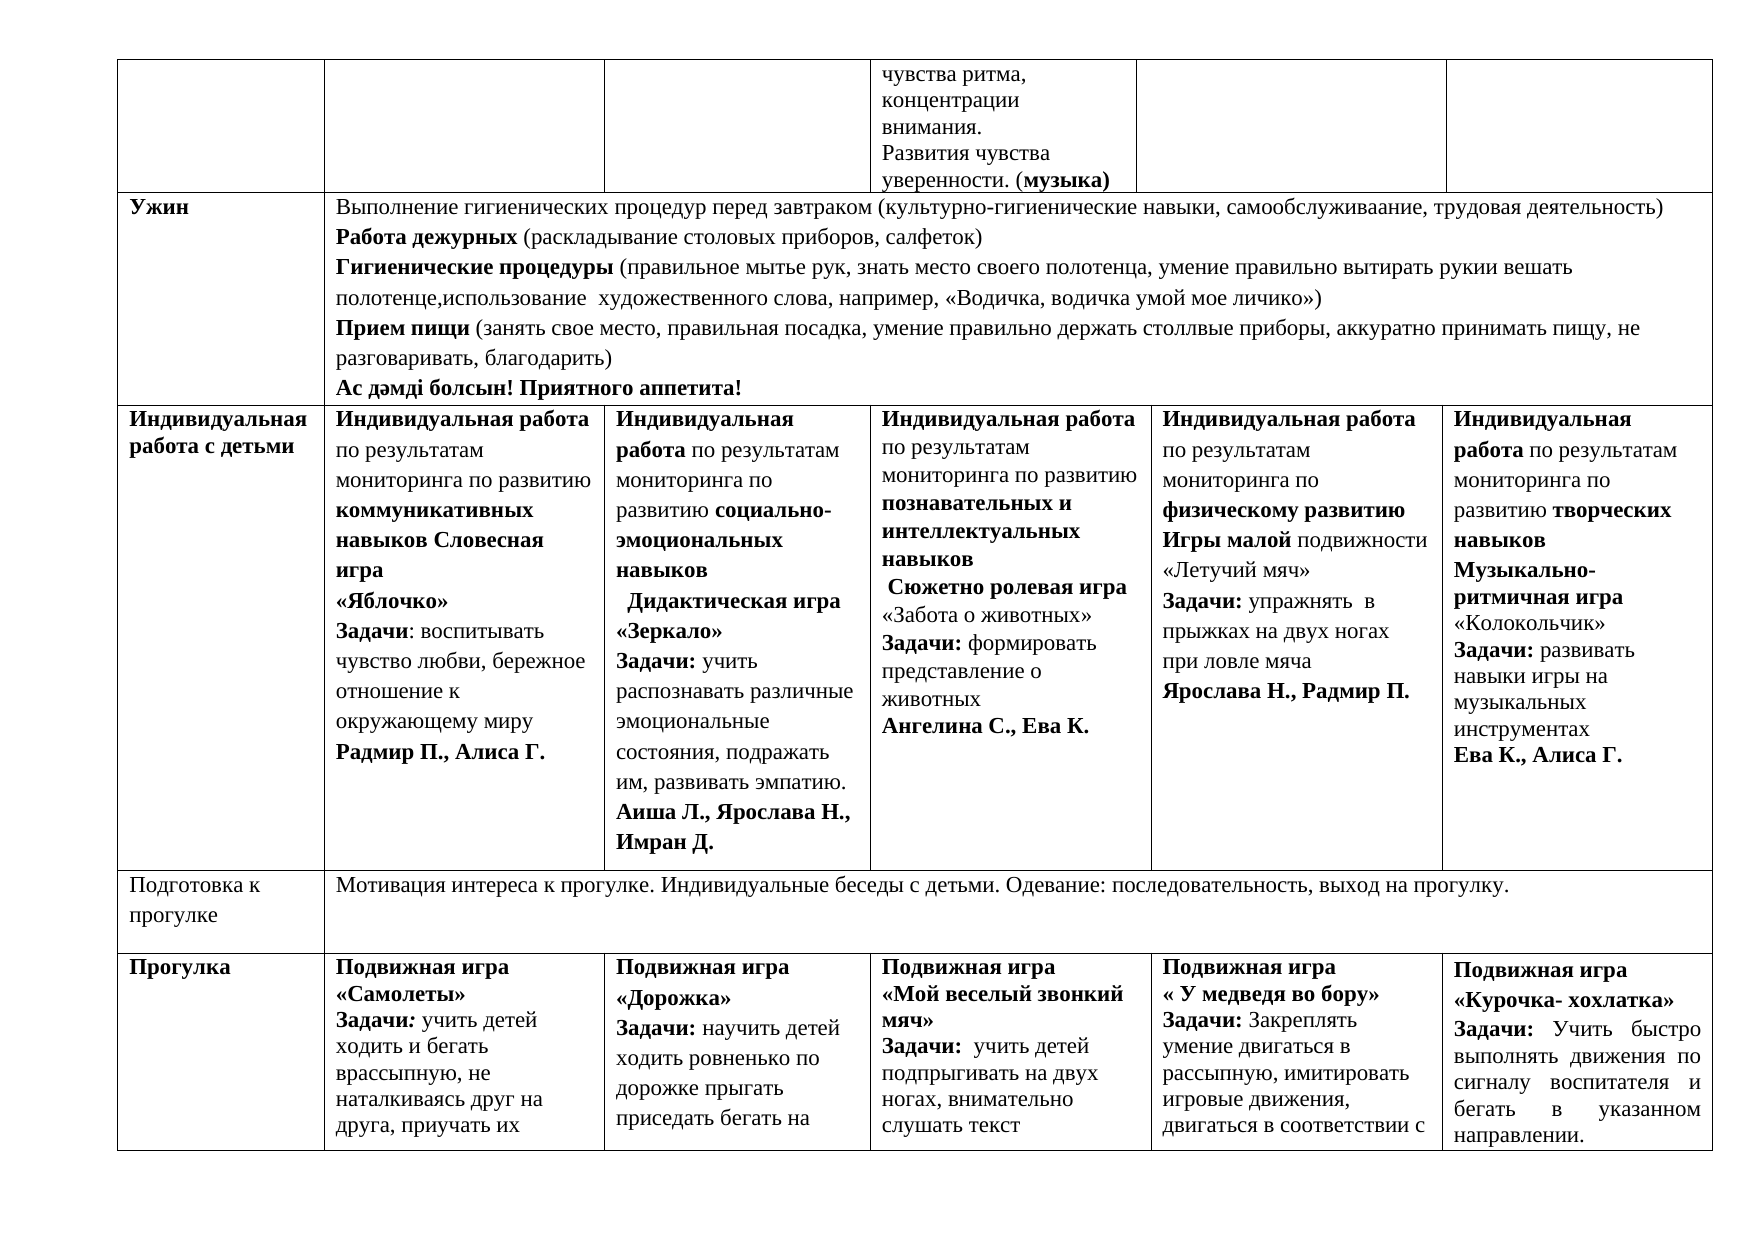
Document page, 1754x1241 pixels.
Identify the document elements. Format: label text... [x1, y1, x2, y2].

table_cell Индивидуальная работа с детьми [118, 406, 324, 870]
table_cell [605, 60, 870, 192]
table_cell Индивидуальная работа по результатам мониторинга по развитию коммуникативных навыков Словесная игра «Яблочко» Задачи: воспитывать чувство любви, бережное отношение к окружающему миру Радмир П., Алиса Г. [325, 406, 604, 870]
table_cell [118, 60, 324, 192]
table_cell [605, 954, 870, 1150]
table_cell Выполнение гигиенических процедур перед завтраком (культурно-гигиенические навыки, самообслуживаание, трудовая деятельность) Работа дежурных (раскладывание столовых приборов, салфеток) Гигиенические процедуры (правильное мытье рук, знать место своего полотенца, умение правильно вытирать рукии вешать полотенце,использование художественного слова, например, «Водичка, водичка умой мое личико») Прием пищи (занять свое место, правильная посадка, умение правильно держать столлвые приборы, аккуратно принимать пищу, не разговаривать, благодарить) Ас дәмді болсын! Приятного аппетита! [325, 193, 1712, 404]
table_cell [1443, 954, 1712, 1150]
table_cell Ужин [118, 193, 324, 404]
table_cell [1137, 60, 1446, 192]
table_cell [325, 60, 604, 192]
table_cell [871, 60, 1136, 192]
table_cell Индивидуальная работа по результатам мониторинга по развитию социально-эмоциональных навыков Дидактическая игра «Зеркало» Задачи: учить распознавать различные эмоциональные состояния, подражать им, развивать эмпатию. Аиша Л., Ярослава Н., Имран Д. [605, 406, 870, 870]
table_cell Индивидуальная работа по результатам мониторинга по физическому развитию Игры малой подвижности «Летучий мяч» Задачи: упражнять в прыжках на двух ногах при ловле мяча Ярослава Н., Радмир П. [1152, 406, 1442, 870]
table_cell Подготовка к прогулке [118, 871, 324, 952]
table_cell Индивидуальная работа по результатам мониторинга по развитию познавательных и интеллектуальных навыков Сюжетно ролевая игра «Забота о животных» Задачи: формировать представление о животных Ангелина С., Ева К. [871, 406, 1151, 870]
table_cell Индивидуальная работа по результатам мониторинга по развитию творческих навыков Музыкально-ритмичная игра «Колокольчик» Задачи: развивать навыки игры на музыкальных инструментах Ева К., Алиса Г. [1443, 406, 1712, 870]
table_cell Прогулка [118, 954, 324, 1150]
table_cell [1152, 954, 1442, 1150]
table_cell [1447, 60, 1712, 192]
table_cell Мотивация интереса к прогулке. Индивидуальные беседы с детьми. Одевание: последовательность, выход на прогулку. [325, 871, 1712, 952]
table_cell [871, 954, 1151, 1150]
